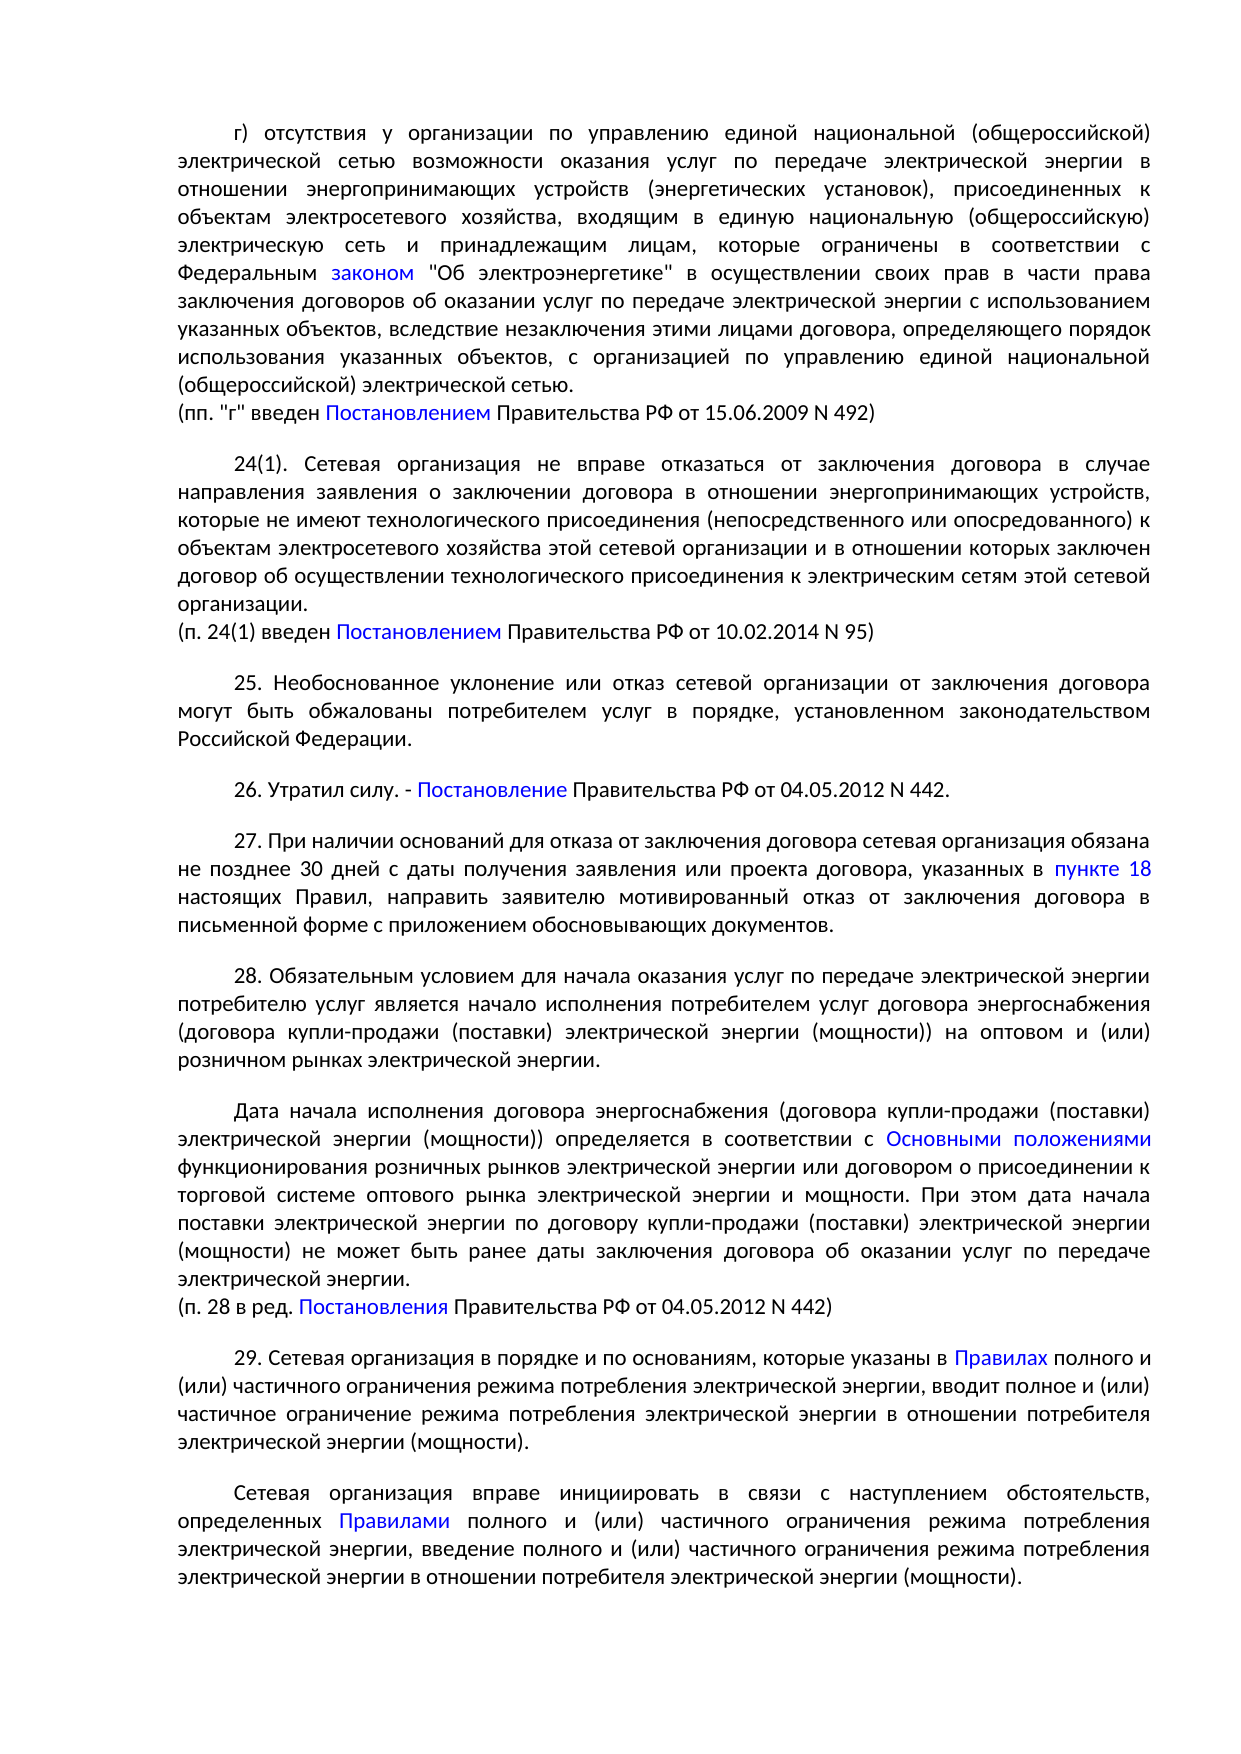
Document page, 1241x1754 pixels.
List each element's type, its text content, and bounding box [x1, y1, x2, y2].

text (п. 28 в ред. Постановления Правительства РФ от 04.05.2012 N 442) [177, 1292, 1152, 1320]
text г) отсутствия у организации по управлению единой национальной (общероссийской) электрической сетью возможности оказания услуг по передаче электрической энергии в отношении энергопринимающих устройств (энергетических установок), присоединенных к объектам электросетевого хозяйства, входящим в единую национальную (общероссийскую) электрическую сеть и принадлежащим лицам, которые ограничены в соответствии с Федеральным законом "Об электроэнергетике" в осуществлении своих прав в части права заключения договоров об оказании услуг по передаче электрической энергии с использованием указанных объектов, вследствие незаключения этими лицами договора, определяющего порядок использования указанных объектов, с организацией по управлению единой национальной (общероссийской) электрической сетью. [177, 118, 1152, 398]
text Дата начала исполнения договора энергоснабжения (договора купли-продажи (поставки) электрической энергии (мощности)) определяется в соответствии с Основными положениями функционирования розничных рынков электрической энергии или договором о присоединении к торговой системе оптового рынка электрической энергии и мощности. При этом дата начала поставки электрической энергии по договору купли-продажи (поставки) электрической энергии (мощности) не может быть ранее даты заключения договора об оказании услуг по передаче электрической энергии. [177, 1096, 1152, 1292]
text 25. Необоснованное уклонение или отказ сетевой организации от заключения договора могут быть обжалованы потребителем услуг в порядке, установленном законодательством Российской Федерации. [177, 668, 1152, 752]
text (п. 24(1) введен Постановлением Правительства РФ от 10.02.2014 N 95) [177, 617, 1152, 645]
text 26. Утратил силу. - Постановление Правительства РФ от 04.05.2012 N 442. [177, 775, 1152, 803]
text 28. Обязательным условием для начала оказания услуг по передаче электрической энергии потребителю услуг является начало исполнения потребителем услуг договора энергоснабжения (договора купли-продажи (поставки) электрической энергии (мощности)) на оптовом и (или) розничном рынках электрической энергии. [177, 961, 1152, 1073]
text 27. При наличии оснований для отказа от заключения договора сетевая организация обязана не позднее 30 дней с даты получения заявления или проекта договора, указанных в пункте 18 настоящих Правил, направить заявителю мотивированный отказ от заключения договора в письменной форме с приложением обосновывающих документов. [177, 826, 1152, 938]
text (пп. "г" введен Постановлением Правительства РФ от 15.06.2009 N 492) [177, 398, 1152, 426]
text 29. Сетевая организация в порядке и по основаниям, которые указаны в Правилах полного и (или) частичного ограничения режима потребления электрической энергии, вводит полное и (или) частичное ограничение режима потребления электрической энергии в отношении потребителя электрической энергии (мощности). [177, 1343, 1152, 1455]
text Сетевая организация вправе инициировать в связи с наступлением обстоятельств, определенных Правилами полного и (или) частичного ограничения режима потребления электрической энергии, введение полного и (или) частичного ограничения режима потребления электрической энергии в отношении потребителя электрической энергии (мощности). [177, 1478, 1152, 1590]
text 24(1). Сетевая организация не вправе отказаться от заключения договора в случае направления заявления о заключении договора в отношении энергопринимающих устройств, которые не имеют технологического присоединения (непосредственного или опосредованного) к объектам электросетевого хозяйства этой сетевой организации и в отношении которых заключен договор об осуществлении технологического присоединения к электрическим сетям этой сетевой организации. [177, 449, 1152, 617]
